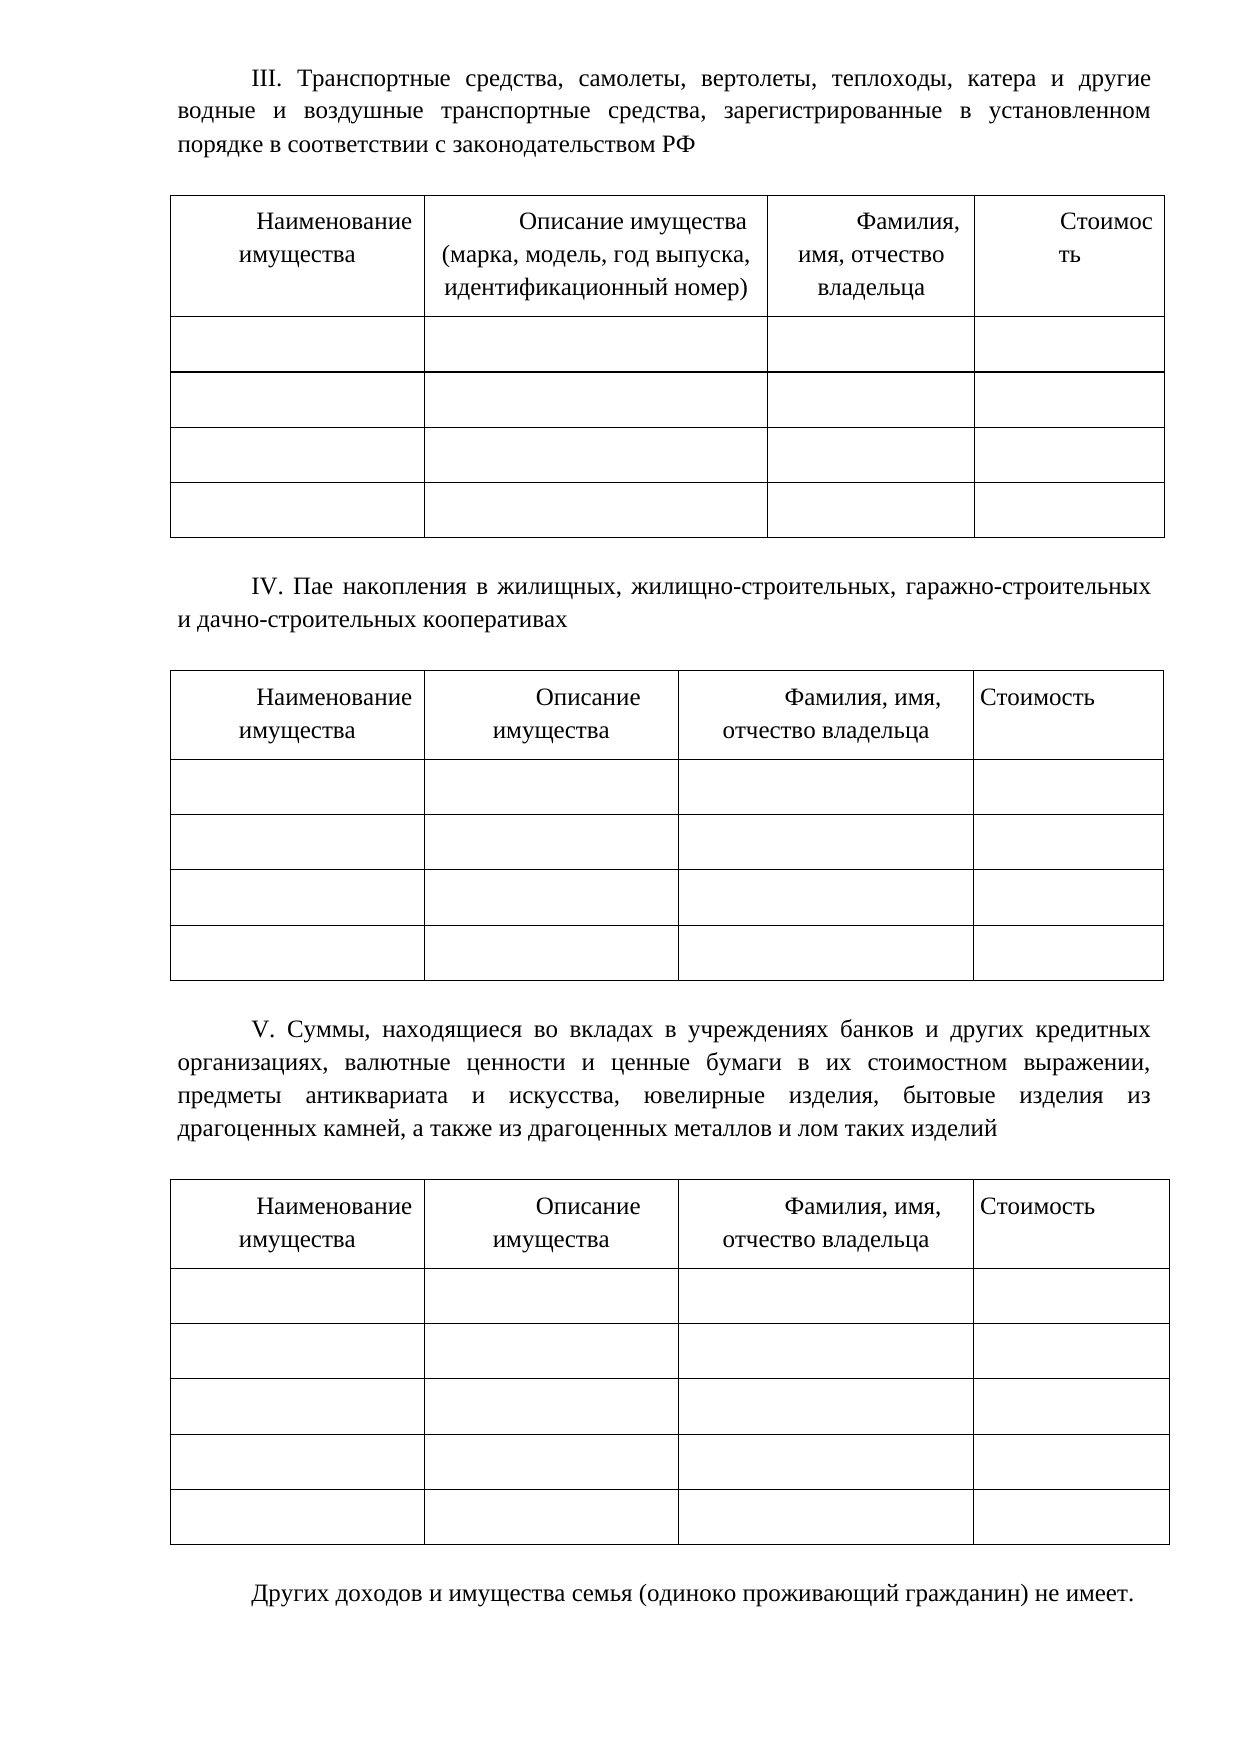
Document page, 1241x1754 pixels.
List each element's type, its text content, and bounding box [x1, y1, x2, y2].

text Других доходов и имущества семья (одиноко проживающий гражданин) не имеет. [177, 1578, 1152, 1607]
table_cell [171, 373, 424, 427]
table_cell [679, 1269, 973, 1323]
table_cell [425, 760, 678, 814]
table_cell [171, 1435, 424, 1489]
table_header Описание имущества [425, 671, 678, 759]
table_cell [171, 815, 424, 869]
table_cell [768, 428, 974, 482]
table_cell [425, 1490, 678, 1544]
table_cell [171, 1490, 424, 1544]
table_cell [768, 317, 974, 371]
table_cell [679, 926, 973, 980]
table_cell [425, 483, 767, 537]
table_cell [425, 926, 678, 980]
table_cell [425, 428, 767, 482]
table_header Стоимость [974, 671, 1163, 759]
table_header Фамилия, имя, отчество владельца [679, 1180, 973, 1267]
table_cell [974, 1324, 1169, 1378]
table_cell [425, 870, 678, 925]
table_cell [974, 1435, 1169, 1489]
table_cell [974, 926, 1163, 980]
table_cell [679, 815, 973, 869]
table_cell [425, 373, 767, 427]
table_cell [768, 373, 974, 427]
text IV. Пае накопления в жилищных, жилищно-строительных, гаражно-строительных и дачно-строительных кооперативах [177, 571, 1152, 633]
table_cell [974, 1269, 1169, 1323]
table_cell [425, 1269, 678, 1323]
table_header Наименование имущества [171, 1180, 424, 1267]
table_cell [768, 483, 974, 537]
table_cell [975, 483, 1164, 537]
table_cell [974, 760, 1163, 814]
table_header Фамилия, имя, отчество владельца [679, 671, 973, 759]
table_cell [425, 815, 678, 869]
table_cell [425, 1379, 678, 1433]
table_cell [425, 1435, 678, 1489]
text III. Транспортные средства, самолеты, вертолеты, теплоходы, катера и другие водные и воздушные транспортные средства, зарегистрированные в установленном порядке в соответствии с законодательством РФ [177, 63, 1152, 157]
table_cell [975, 373, 1164, 427]
table_cell [425, 317, 767, 371]
table_cell [171, 870, 424, 925]
table_cell [974, 870, 1163, 925]
table_cell [171, 1269, 424, 1323]
table_cell [679, 1490, 973, 1544]
table_cell [679, 1379, 973, 1433]
table_cell [679, 1435, 973, 1489]
table_cell [171, 483, 424, 537]
table_cell [974, 1379, 1169, 1433]
table_cell [171, 1379, 424, 1433]
table_cell [975, 317, 1164, 371]
table_cell [974, 1490, 1169, 1544]
text V. Суммы, находящиеся во вкладах в учреждениях банков и других кредитных организациях, валютные ценности и ценные бумаги в их стоимостном выражении, предметы антиквариата и искусства, ювелирные изделия, бытовые изделия из драгоценных камней, а также из драгоценных металлов и лом таких изделий [177, 1014, 1152, 1142]
table_cell [679, 760, 973, 814]
table_cell [171, 428, 424, 482]
table_header Фамилия, имя, отчество владельца [768, 196, 974, 316]
table_cell [425, 1324, 678, 1378]
table_header Наименование имущества [171, 671, 424, 759]
table_cell [171, 317, 424, 371]
table_cell [975, 428, 1164, 482]
table_cell [974, 815, 1163, 869]
table_header Стоимость [975, 196, 1164, 316]
table_cell [679, 870, 973, 925]
table_header Описание имущества [425, 1180, 678, 1267]
table_header Описание имущества (марка, модель, год выпуска, идентификационный номер) [425, 196, 767, 316]
table_cell [171, 1324, 424, 1378]
table_cell [679, 1324, 973, 1378]
table_header Стоимость [974, 1180, 1169, 1267]
table_cell [171, 926, 424, 980]
table_cell [171, 760, 424, 814]
table_header Наименование имущества [171, 196, 424, 316]
